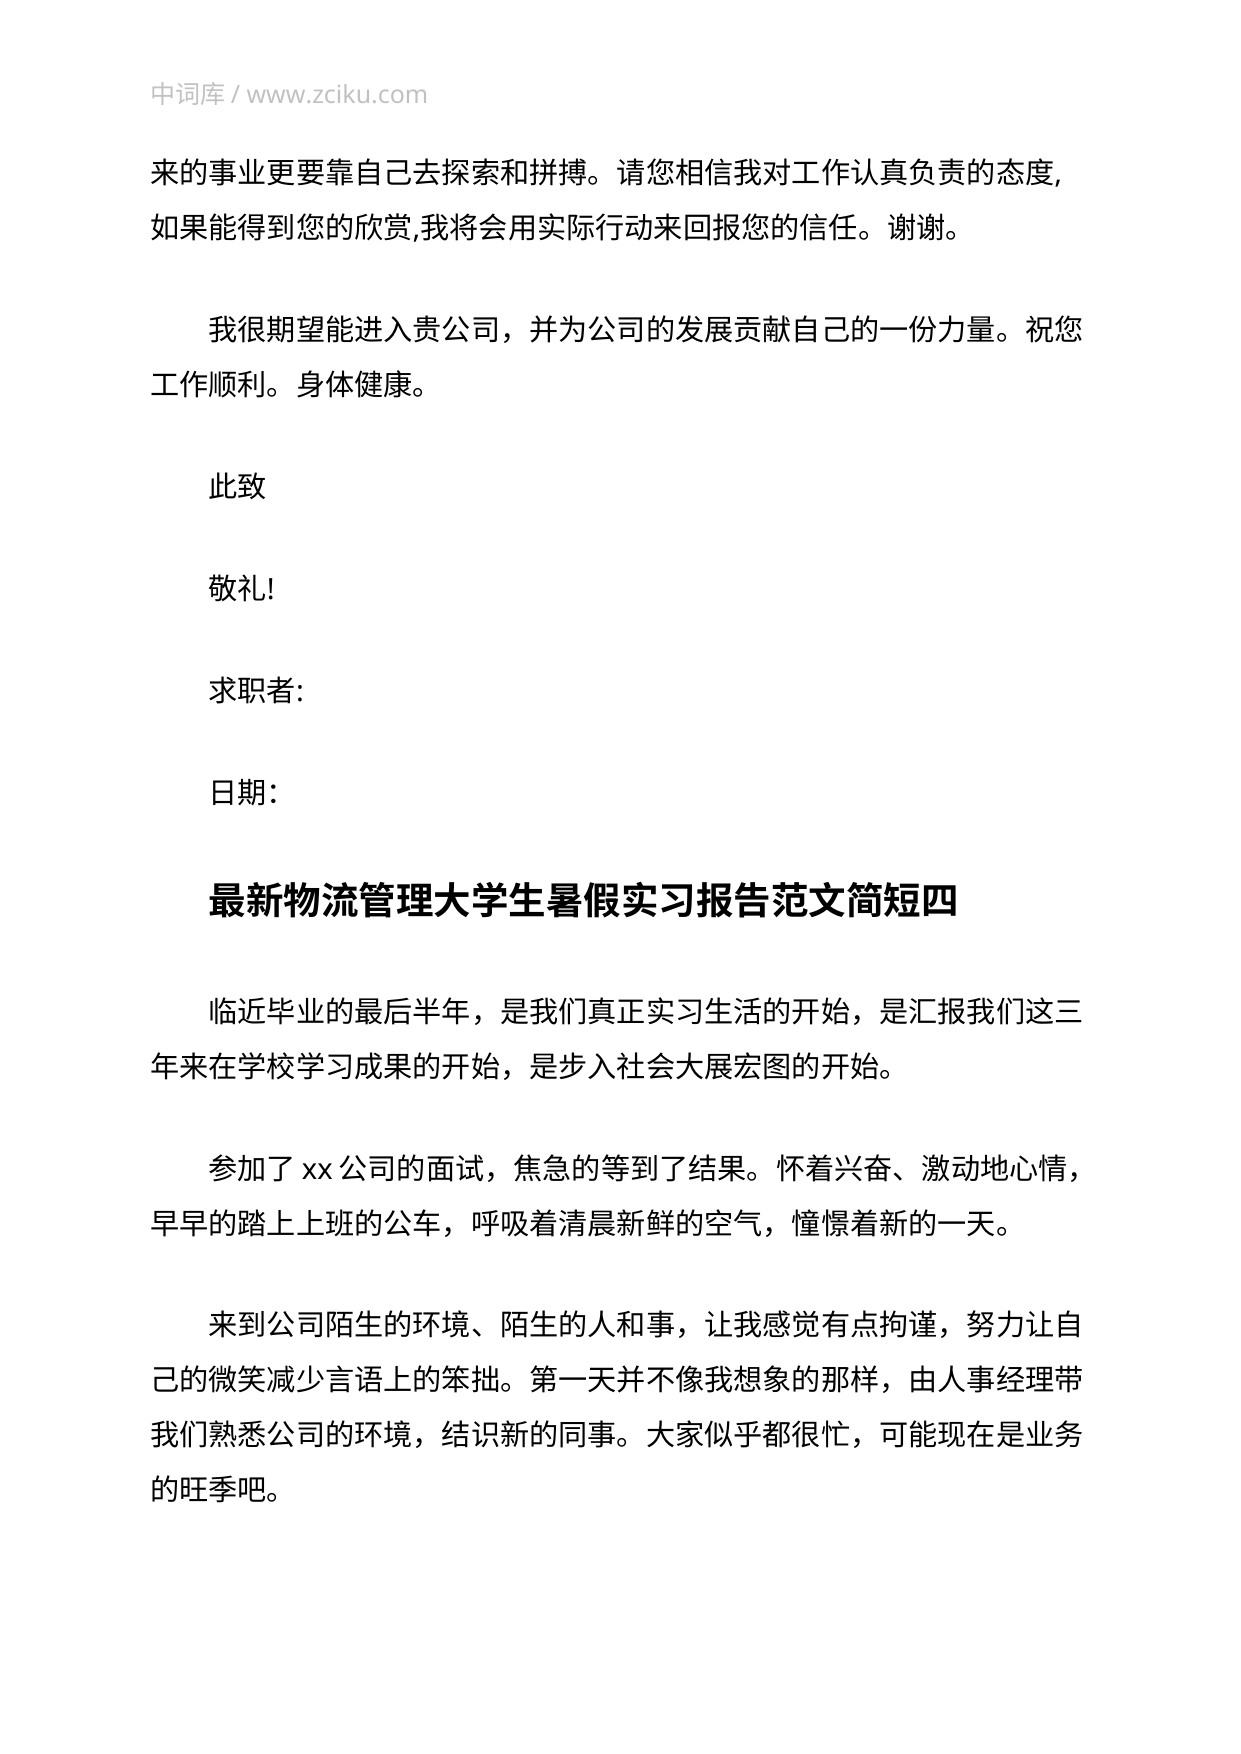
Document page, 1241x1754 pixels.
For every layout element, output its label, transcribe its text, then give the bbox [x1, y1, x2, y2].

text 敬礼! [150, 565, 1090, 608]
text 求职者: [150, 667, 1090, 710]
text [150, 150, 1090, 247]
text 来到公司陌生的环境、陌生的人和事，让我感觉有点拘谨，努力让自己的微笑减少言语上的笨拙。第一天并不像我想象的那样，由人事经理带我们熟悉公司的环境，结识新的同事。大家似乎都很忙，可能现在是业务的旺季吧。 [150, 1302, 1090, 1509]
text 我很期望能进入贵公司，并为公司的发展贡献自己的一份力量。祝您工作顺利。身体健康。 [150, 307, 1090, 404]
text 此致 [150, 464, 1090, 506]
text 日期： [150, 769, 1090, 812]
text 临近毕业的最后半年，是我们真正实习生活的开始，是汇报我们这三年来在学校学习成果的开始，是步入社会大展宏图的开始。 [150, 988, 1090, 1086]
text 最新物流管理大学生暑假实习报告范文简短四 [150, 871, 1090, 925]
text 参加了xx公司的面试，焦急的等到了结果。怀着兴奋、激动地心情，早早的踏上上班的公车，呼吸着清晨新鲜的空气，憧憬着新的一天。 [150, 1145, 1090, 1242]
